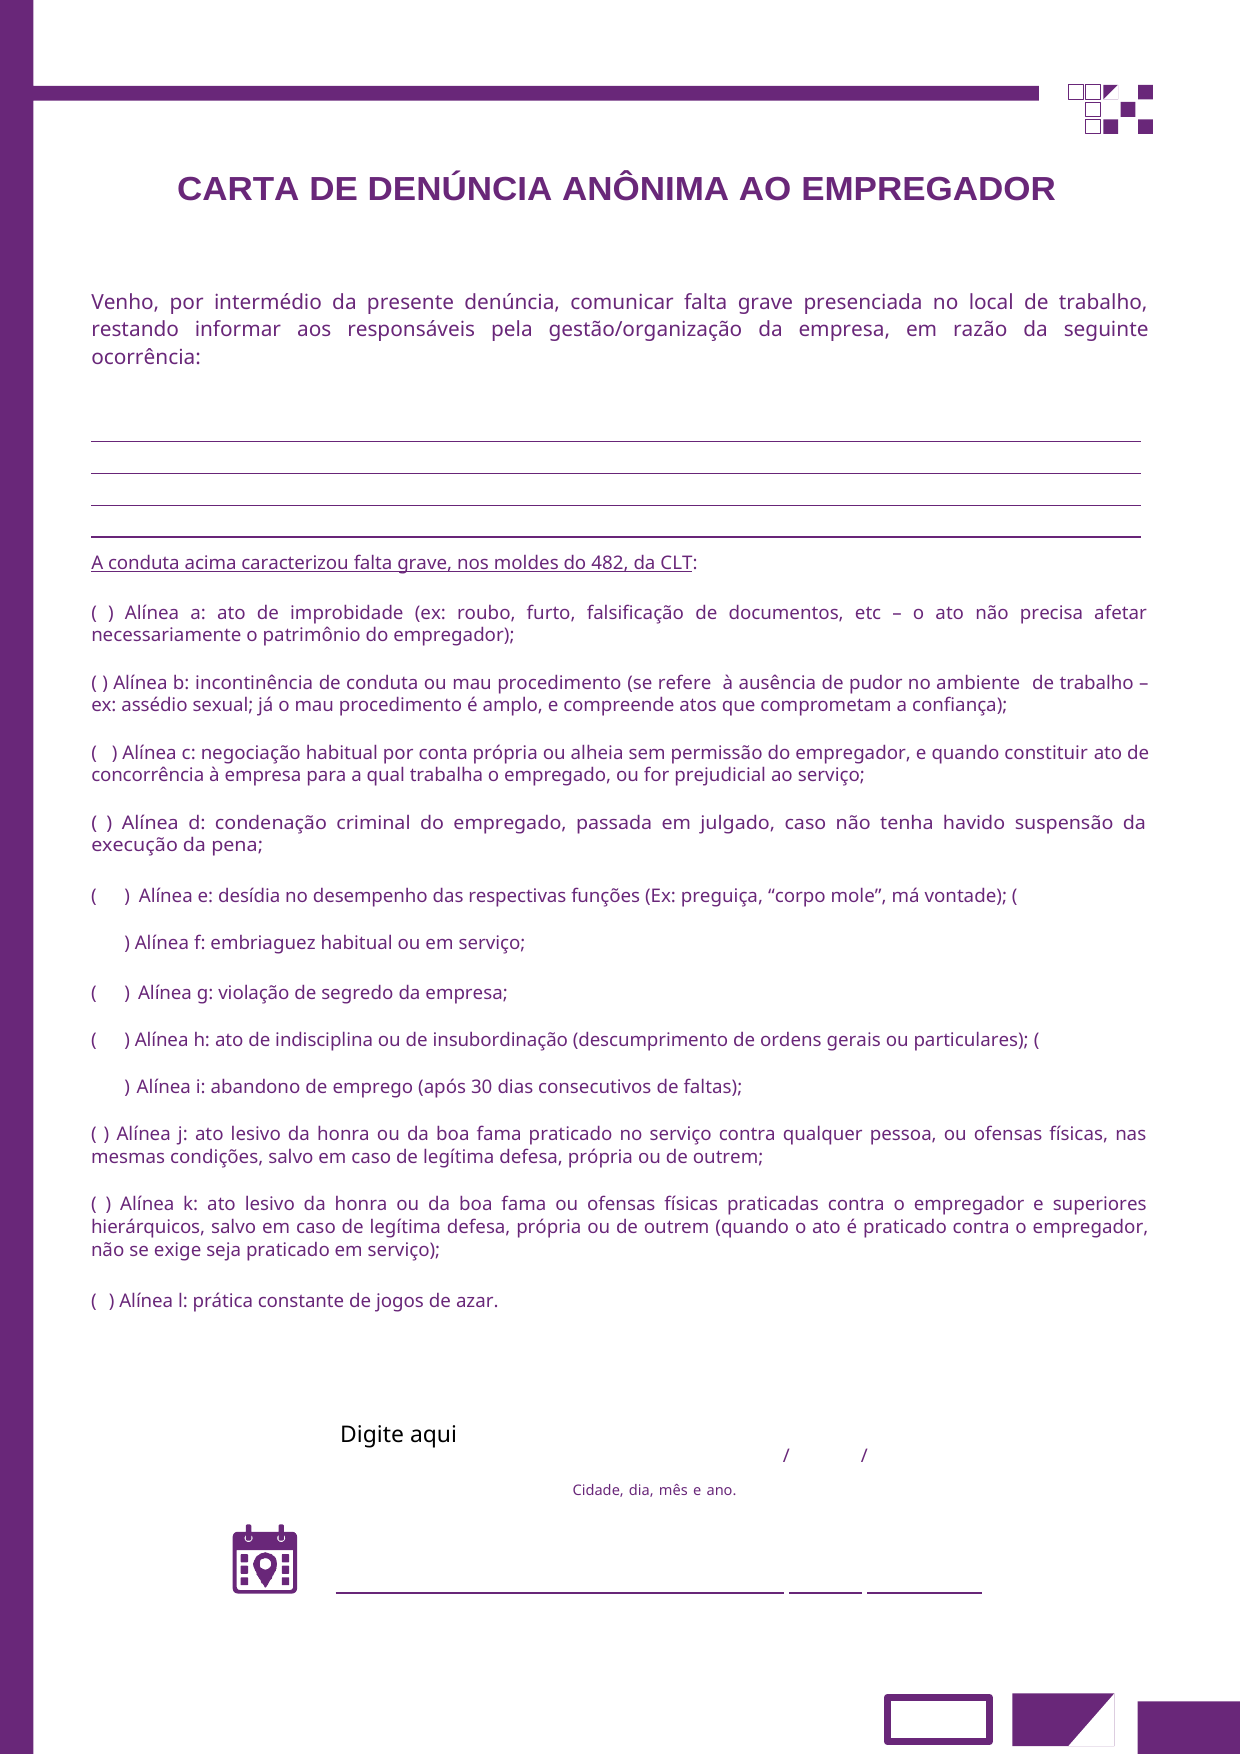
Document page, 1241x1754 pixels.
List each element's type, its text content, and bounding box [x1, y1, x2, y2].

text ( ) Alínea h: ato de indisciplina ou de insubordinação (descumprimento de ordens gerais ou particulares); ( ) Alínea i: abandono de emprego (após 30 dias consecutivos de faltas); [91, 1027, 1046, 1099]
text ( ) Alínea j: ato lesivo da honra ou da boa fama praticado no serviço contra qualquer pessoa, ou ofensas físicas, nas mesmas condições, salvo em caso de legítima defesa, própria ou de outrem; [91, 1122, 1149, 1169]
text ( ) Alínea e: desídia no desempenho das respectivas funções (Ex: preguiça, “corpo mole”, má vontade); ( ) Alínea f: embriaguez habitual ou em serviço; [91, 882, 1018, 955]
text A conduta acima caracterizou falta grave, nos moldes do 482, da CLT: [91, 549, 1161, 575]
text Venho, por intermédio da presente denúncia, comunicar falta grave presenciada no local de trabalho, restando informar aos responsáveis pela gestão/organização da empresa, em razão da seguinte ocorrência: [91, 287, 1149, 371]
text Cidade, dia, mês e ano. [572, 1480, 1161, 1500]
text ( ) Alínea k: ato lesivo da honra ou da boa fama ou ofensas físicas praticadas contra o empregador e superiores hierárquicos, salvo em caso de legítima defesa, própria ou de outrem (quando o ato é praticado contra o empregador, não se exige seja praticado em serviço); [91, 1192, 1149, 1262]
title CARTA DE DENÚNCIA ANÔNIMA AO EMPREGADOR [177, 169, 1161, 207]
text / / [489, 1443, 1161, 1468]
text Digite aqui [79, 1418, 457, 1449]
text ( ) Alínea b: incontinência de conduta ou mau procedimento (se refere à ausência de pudor no ambiente de trabalho – ex: assédio sexual; já o mau procedimento é amplo, e compreende atos que comprometam a conﬁança); [91, 671, 1149, 717]
text ( ) Alínea c: negociação habitual por conta própria ou alheia sem permissão do empregador, e quando constituir ato de concorrência à empresa para a qual trabalha o empregado, ou for prejudicial ao serviço; [91, 741, 1149, 787]
text ( ) Alínea l: prática constante de jogos de azar. [91, 1287, 1161, 1312]
picture [253, 1552, 277, 1588]
text ( ) Alínea g: violação de segredo da empresa; [91, 979, 1161, 1004]
text ( ) Alínea d: condenação criminal do empregado, passada em julgado, caso não tenha havido suspensão da execução da pena; [91, 811, 1147, 857]
text ( ) Alínea a: ato de improbidade (ex: roubo, furto, falsiﬁcação de documentos, etc – o ato não precisa afetar necessariamente o patrimônio do empregador); [91, 601, 1149, 647]
